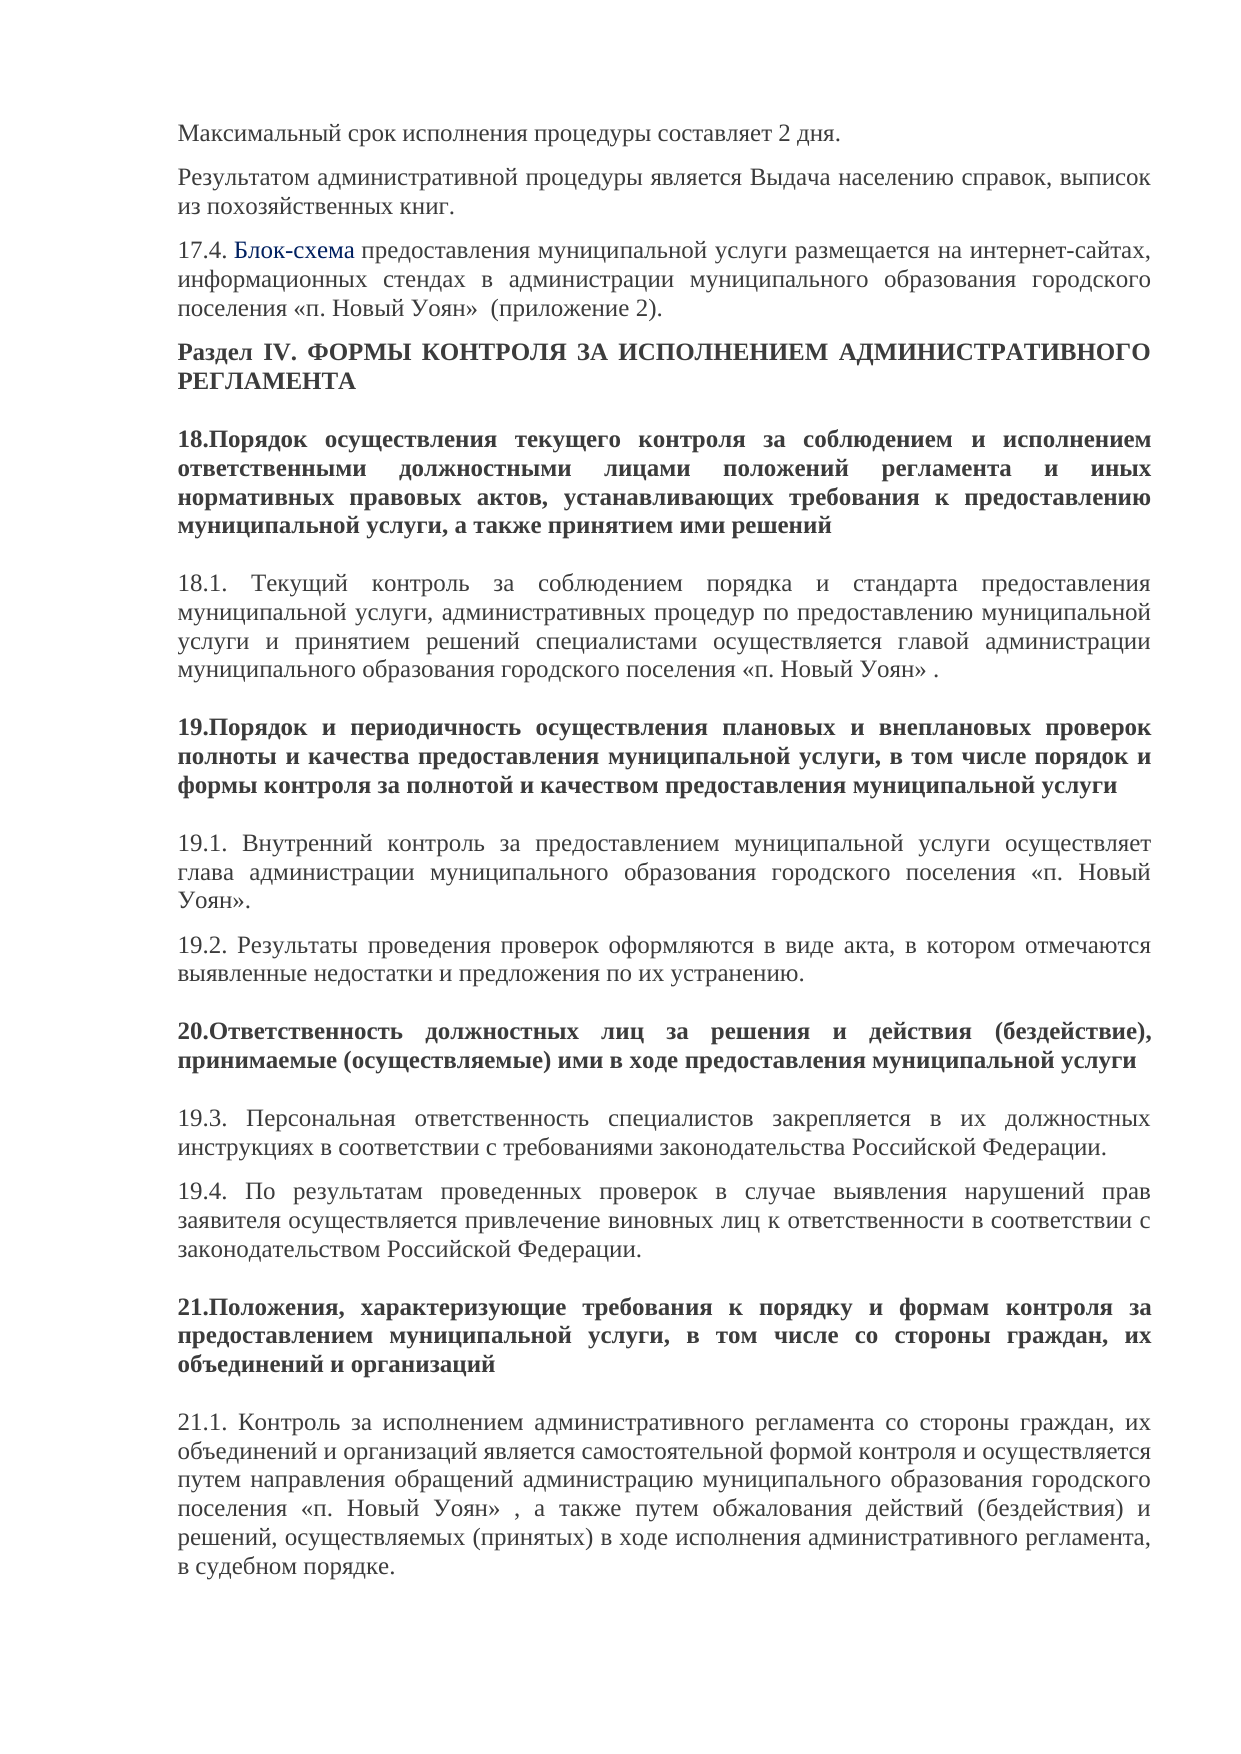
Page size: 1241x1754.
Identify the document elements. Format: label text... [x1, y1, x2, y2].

text Результатом административной процедуры является Выдача населению справок, выписок из похозяйственных книг. [177, 162, 1152, 220]
text Раздел IV. ФОРМЫ КОНТРОЛЯ ЗА ИСПОЛНЕНИЕМ АДМИНИСТРАТИВНОГО РЕГЛАМЕНТА [177, 337, 1152, 395]
text 21.1. Контроль за исполнением административного регламента со стороны граждан, их объединений и организаций является самостоятельной формой контроля и осуществляется путем направления обращений администрацию муниципального образования городского поселения «п. Новый Уоян» , а также путем обжалования действий (бездействия) и решений, осуществляемых (принятых) в ходе исполнения административного регламента, в судебном порядке. [177, 1407, 1152, 1579]
text 19.Порядок и периодичность осуществления плановых и внеплановых проверок полноты и качества предоставления муниципальной услуги, в том числе порядок и формы контроля за полнотой и качеством предоставления муниципальной услуги [177, 712, 1152, 799]
text 19.4. По результатам проведенных проверок в случае выявления нарушений прав заявителя осуществляется привлечение виновных лиц к ответственности в соответствии с законодательством Российской Федерации. [177, 1176, 1152, 1262]
text 19.2. Результаты проведения проверок оформляются в виде акта, в котором отмечаются выявленные недостатки и предложения по их устранению. [177, 930, 1152, 987]
text 21.Положения, характеризующие требования к порядку и формам контроля за предоставлением муниципальной услуги, в том числе со стороны граждан, их объединений и организаций [177, 1292, 1152, 1378]
text 18.1. Текущий контроль за соблюдением порядка и стандарта предоставления муниципальной услуги, административных процедур по предоставлению муниципальной услуги и принятием решений специалистами осуществляется главой администрации муниципального образования городского поселения «п. Новый Уоян» . [177, 568, 1152, 683]
text 18.Порядок осуществления текущего контроля за соблюдением и исполнением ответственными должностными лицами положений регламента и иных нормативных правовых актов, устанавливающих требования к предоставлению муниципальной услуги, а также принятием ими решений [177, 424, 1152, 539]
text 17.4. Блок-схема предоставления муниципальной услуги размещается на интернет-сайтах, информационных стендах в администрации муниципального образования городского поселения «п. Новый Уоян» (приложение 2). [177, 236, 1152, 322]
text Максимальный срок исполнения процедуры составляет 2 дня. [177, 118, 1152, 147]
text 20.Ответственность должностных лиц за решения и действия (бездействие), принимаемые (осуществляемые) ими в ходе предоставления муниципальной услуги [177, 1016, 1152, 1074]
text 19.1. Внутренний контроль за предоставлением муниципальной услуги осуществляет глава администрации муниципального образования городского поселения «п. Новый Уоян». [177, 828, 1152, 914]
text 19.3. Персональная ответственность специалистов закрепляется в их должностных инструкциях в соответствии с требованиями законодательства Российской Федерации. [177, 1103, 1152, 1161]
